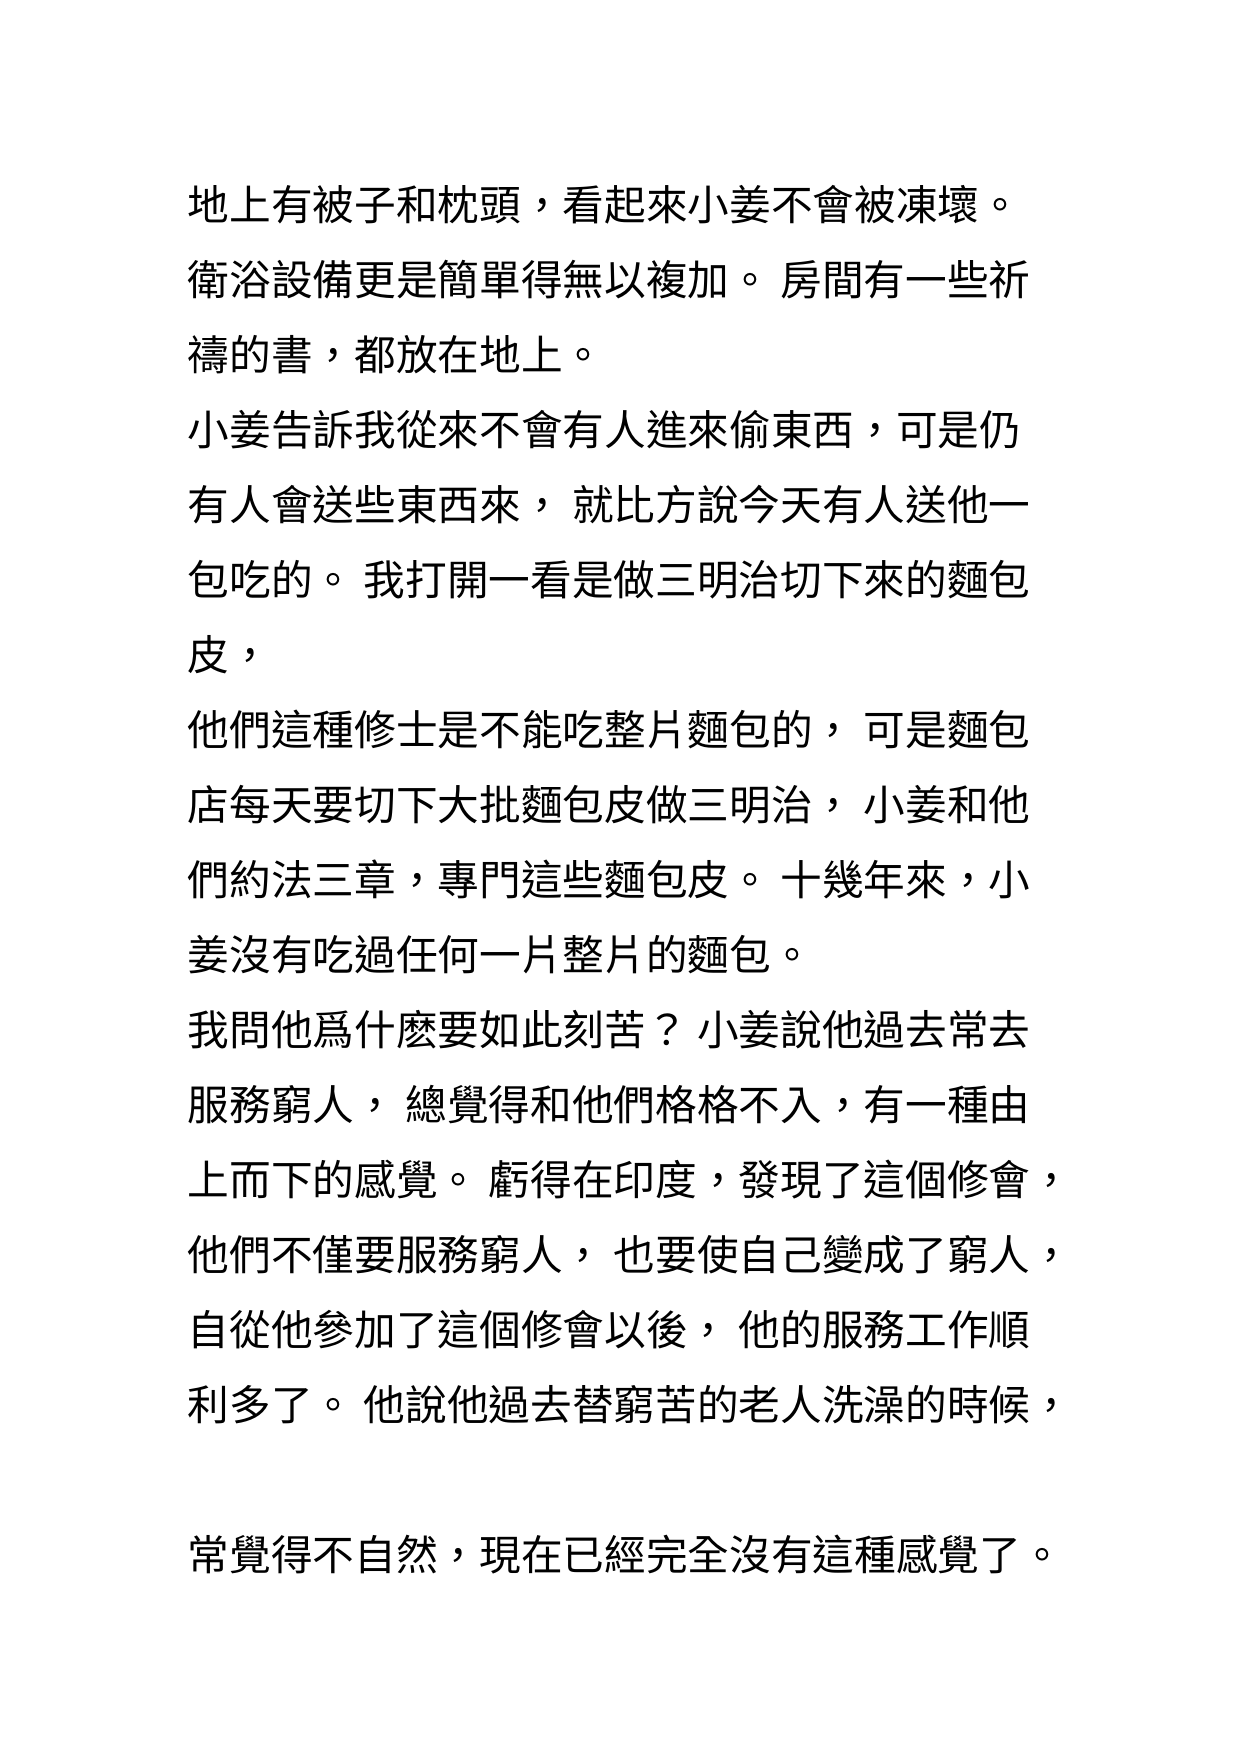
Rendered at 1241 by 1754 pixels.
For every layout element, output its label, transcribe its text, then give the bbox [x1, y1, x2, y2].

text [187, 989, 1053, 1589]
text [187, 164, 1053, 389]
text 小姜告訴我從來不會有人進來偷東​​西，可是仍有人會送些東西來， 就比方說今天有人送他一包吃的。 我打開一看是做三明治切下來的麵包皮， 他們這種修士是不能吃整片麵包的， 可是麵包店每天要切下大批麵包皮做三明治， 小姜和他們約法三章，專門這些麵包皮。 十幾年來，小姜沒有吃過任何一片整片的麵包。 [187, 389, 1053, 989]
